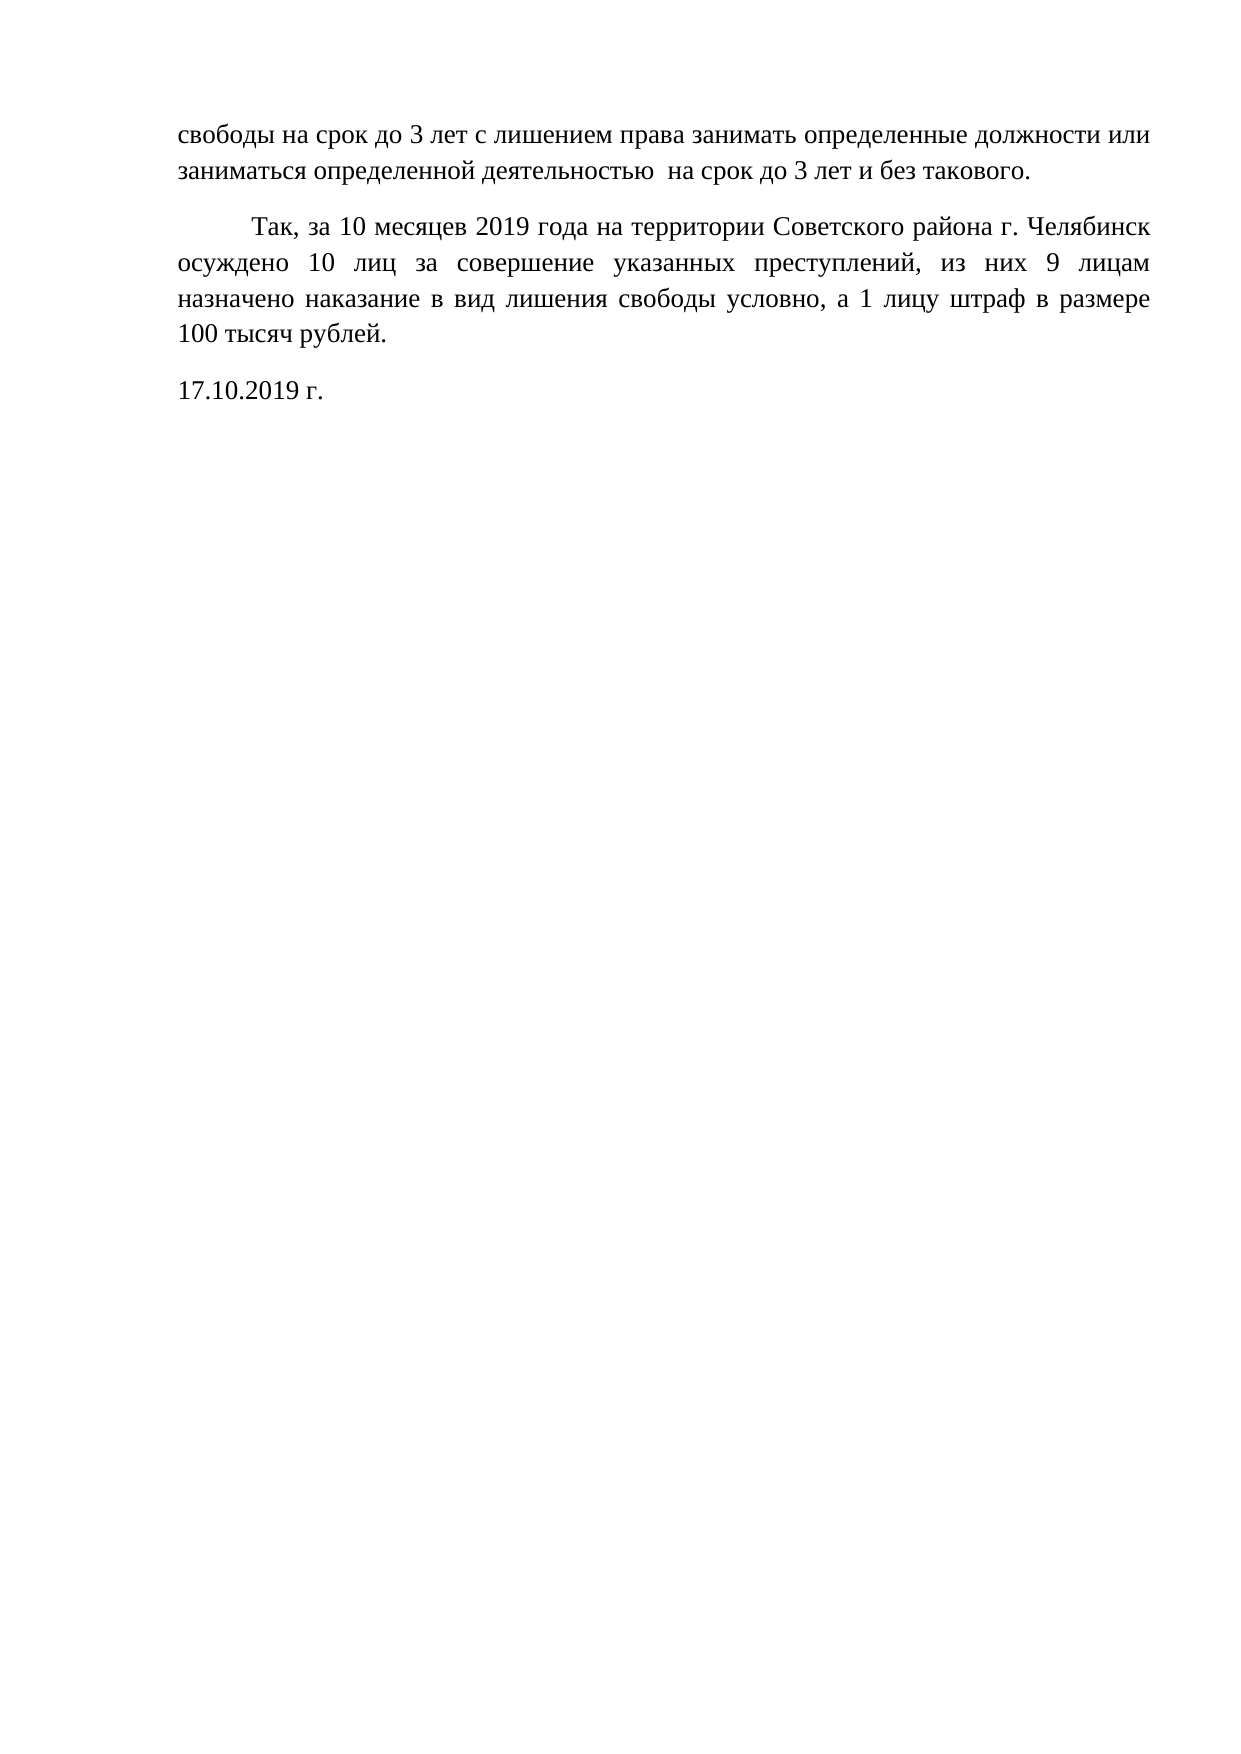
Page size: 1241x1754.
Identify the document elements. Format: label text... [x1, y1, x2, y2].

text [177, 118, 1152, 185]
text Так, за 10 месяцев 2019 года на территории Советского района г. Челябинск осуждено 10 лиц за совершение указанных преступлений, из них 9 лицам назначено наказание в вид лишения свободы условно, а 1 лицу штраф в размере 100 тысяч рублей. [177, 210, 1152, 349]
text 17.10.2019 г. [177, 374, 1152, 405]
